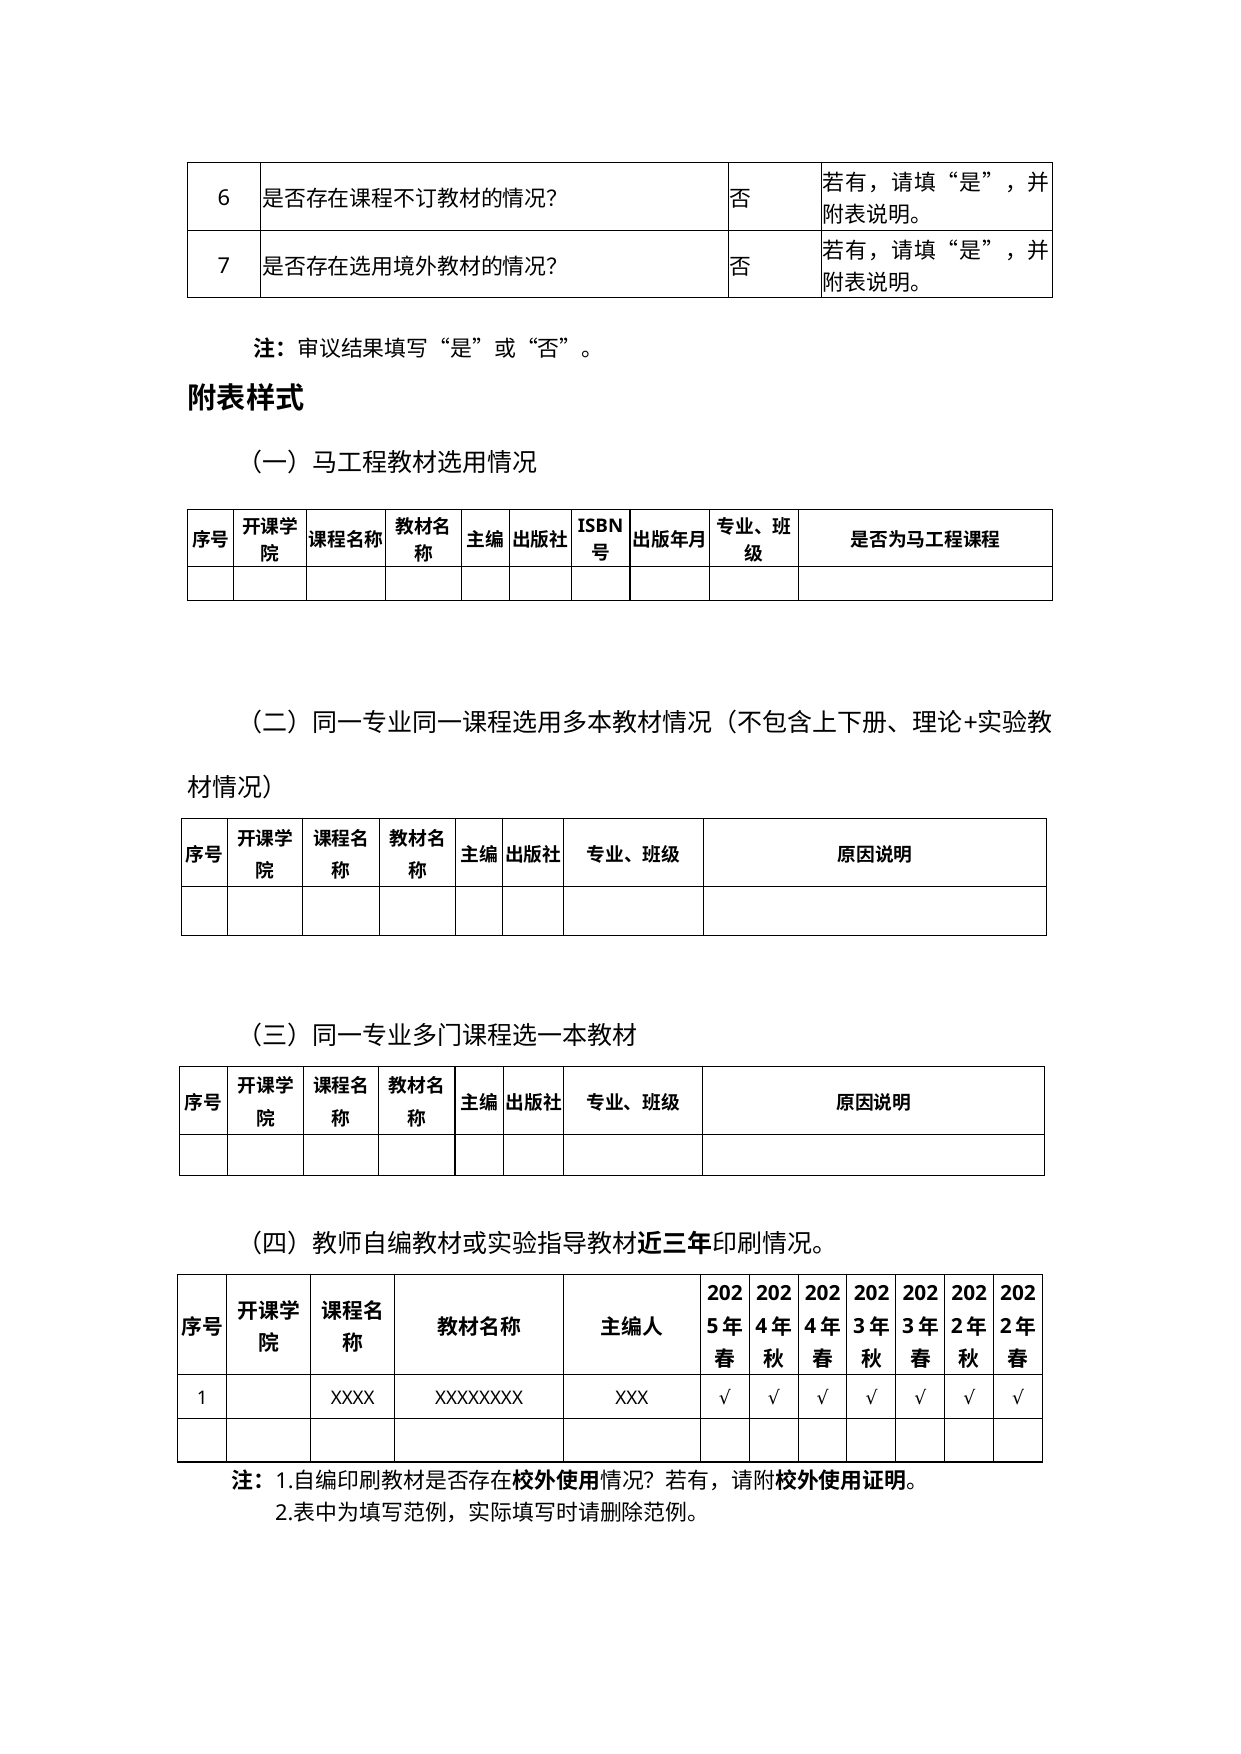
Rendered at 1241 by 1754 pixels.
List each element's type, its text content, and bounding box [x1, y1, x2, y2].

text 附表样式 [187, 363, 1053, 428]
table_cell [188, 567, 233, 600]
table_header 专业、班级 [564, 1067, 702, 1133]
table_header 序号 [188, 510, 233, 566]
table_cell [180, 1135, 227, 1175]
table_cell [510, 567, 571, 600]
table_cell [228, 1135, 303, 1175]
table_header 教材名称 [380, 819, 455, 886]
table_cell [704, 887, 1046, 935]
table_cell [710, 567, 798, 600]
table_cell [703, 1135, 1044, 1175]
table_header 课程名称 [303, 819, 379, 886]
text （四）教师自编教材或实验指导教材近三年印刷情况。 [187, 1209, 1053, 1274]
table_cell [631, 567, 709, 600]
table_cell 6 [188, 163, 260, 229]
text （一）马工程教材选用情况 [187, 428, 1053, 493]
table_cell [311, 1419, 394, 1461]
table_cell [799, 1419, 846, 1461]
table_cell [182, 887, 227, 935]
table_header 序号 [182, 819, 227, 886]
table_cell XXXXXXXX [395, 1375, 563, 1418]
table_cell √ [994, 1375, 1042, 1418]
table_cell [307, 567, 385, 600]
table_header 主编 [462, 510, 509, 566]
table_cell [564, 887, 703, 935]
table_header 教材名称 [379, 1067, 454, 1133]
table_header 2022年春 [994, 1275, 1042, 1374]
table_header 原因说明 [704, 819, 1046, 886]
table_cell [227, 1375, 310, 1418]
table_header 主编 [456, 1067, 503, 1133]
table_header 序号 [178, 1275, 226, 1374]
table_header 序号 [180, 1067, 227, 1133]
table_header 专业、班级 [564, 819, 703, 886]
table_header 主编人 [564, 1275, 700, 1374]
table_cell [395, 1419, 563, 1461]
table_header 出版年月 [631, 510, 709, 566]
table_cell XXXX [311, 1375, 394, 1418]
table_cell [504, 1135, 563, 1175]
table_cell [234, 567, 306, 600]
text 2.表中为填写范例，实际填写时请删除范例。 [187, 1495, 1053, 1527]
table_header 2024年春 [799, 1275, 846, 1374]
table_cell 否 [729, 231, 821, 297]
text 注：审议结果填写“是”或“否”。 [187, 331, 1053, 363]
table_cell [228, 887, 302, 935]
table_cell [462, 567, 509, 600]
table_header 开课学院 [227, 1275, 310, 1374]
table_header 2025年春 [701, 1275, 749, 1374]
text 注：1.自编印刷教材是否存在校外使用情况？若有，请附校外使用证明。 [187, 1462, 1053, 1495]
table_cell 是否存在选用境外教材的情况？ [261, 231, 728, 297]
table_cell √ [750, 1375, 798, 1418]
table_cell √ [847, 1375, 895, 1418]
table_header 是否为马工程课程 [799, 510, 1052, 566]
table_cell 若有，请填“是”，并附表说明。 [822, 163, 1052, 229]
table_cell [750, 1419, 798, 1461]
table_cell √ [799, 1375, 846, 1418]
table_header 开课学院 [228, 1067, 303, 1133]
table_cell [227, 1419, 310, 1461]
table_header 教材名称 [395, 1275, 563, 1374]
table_header 专业、班级 [710, 510, 798, 566]
table_header 出版社 [504, 1067, 563, 1133]
table_header 课程名称 [311, 1275, 394, 1374]
table_cell 1 [178, 1375, 226, 1418]
table_cell [303, 887, 379, 935]
table_cell 否 [729, 163, 821, 229]
table_cell [564, 1135, 702, 1175]
text （二）同一专业同一课程选用多本教材情况（不包含上下册、理论+实验教材情况） [187, 688, 1053, 818]
table_header 教材名称 [386, 510, 461, 566]
table_cell √ [701, 1375, 749, 1418]
table_header 课程名称 [304, 1067, 378, 1133]
table_cell [572, 567, 629, 600]
table_cell 7 [188, 231, 260, 297]
table_cell [945, 1419, 993, 1461]
table_cell [799, 567, 1052, 600]
table_cell [380, 887, 455, 935]
table_cell √ [896, 1375, 944, 1418]
table_cell [503, 887, 563, 935]
table_header 出版社 [510, 510, 571, 566]
table_cell [379, 1135, 454, 1175]
table_cell 是否存在课程不订教材的情况？ [261, 163, 728, 229]
table_header 2024年秋 [750, 1275, 798, 1374]
table_header 2023年春 [896, 1275, 944, 1374]
table_cell [564, 1419, 700, 1461]
table_header 出版社 [503, 819, 563, 886]
table_cell 若有，请填“是”，并附表说明。 [822, 231, 1052, 297]
table_header 开课学院 [234, 510, 306, 566]
table_header 原因说明 [703, 1067, 1044, 1133]
table_cell [178, 1419, 226, 1461]
table_cell √ [945, 1375, 993, 1418]
table_cell [847, 1419, 895, 1461]
table_header 2023年秋 [847, 1275, 895, 1374]
table_cell [386, 567, 461, 600]
table_cell [456, 1135, 503, 1175]
table_header 主编 [456, 819, 502, 886]
table_cell [701, 1419, 749, 1461]
table_header ISBN号 [572, 510, 629, 566]
table_cell [456, 887, 502, 935]
table_cell [896, 1419, 944, 1461]
table_header 2022年秋 [945, 1275, 993, 1374]
table_header 课程名称 [307, 510, 385, 566]
table_cell [304, 1135, 378, 1175]
table_cell XXX [564, 1375, 700, 1418]
table_cell [994, 1419, 1042, 1461]
text （三）同一专业多门课程选一本教材 [187, 1001, 1053, 1066]
table_header 开课学院 [228, 819, 302, 886]
